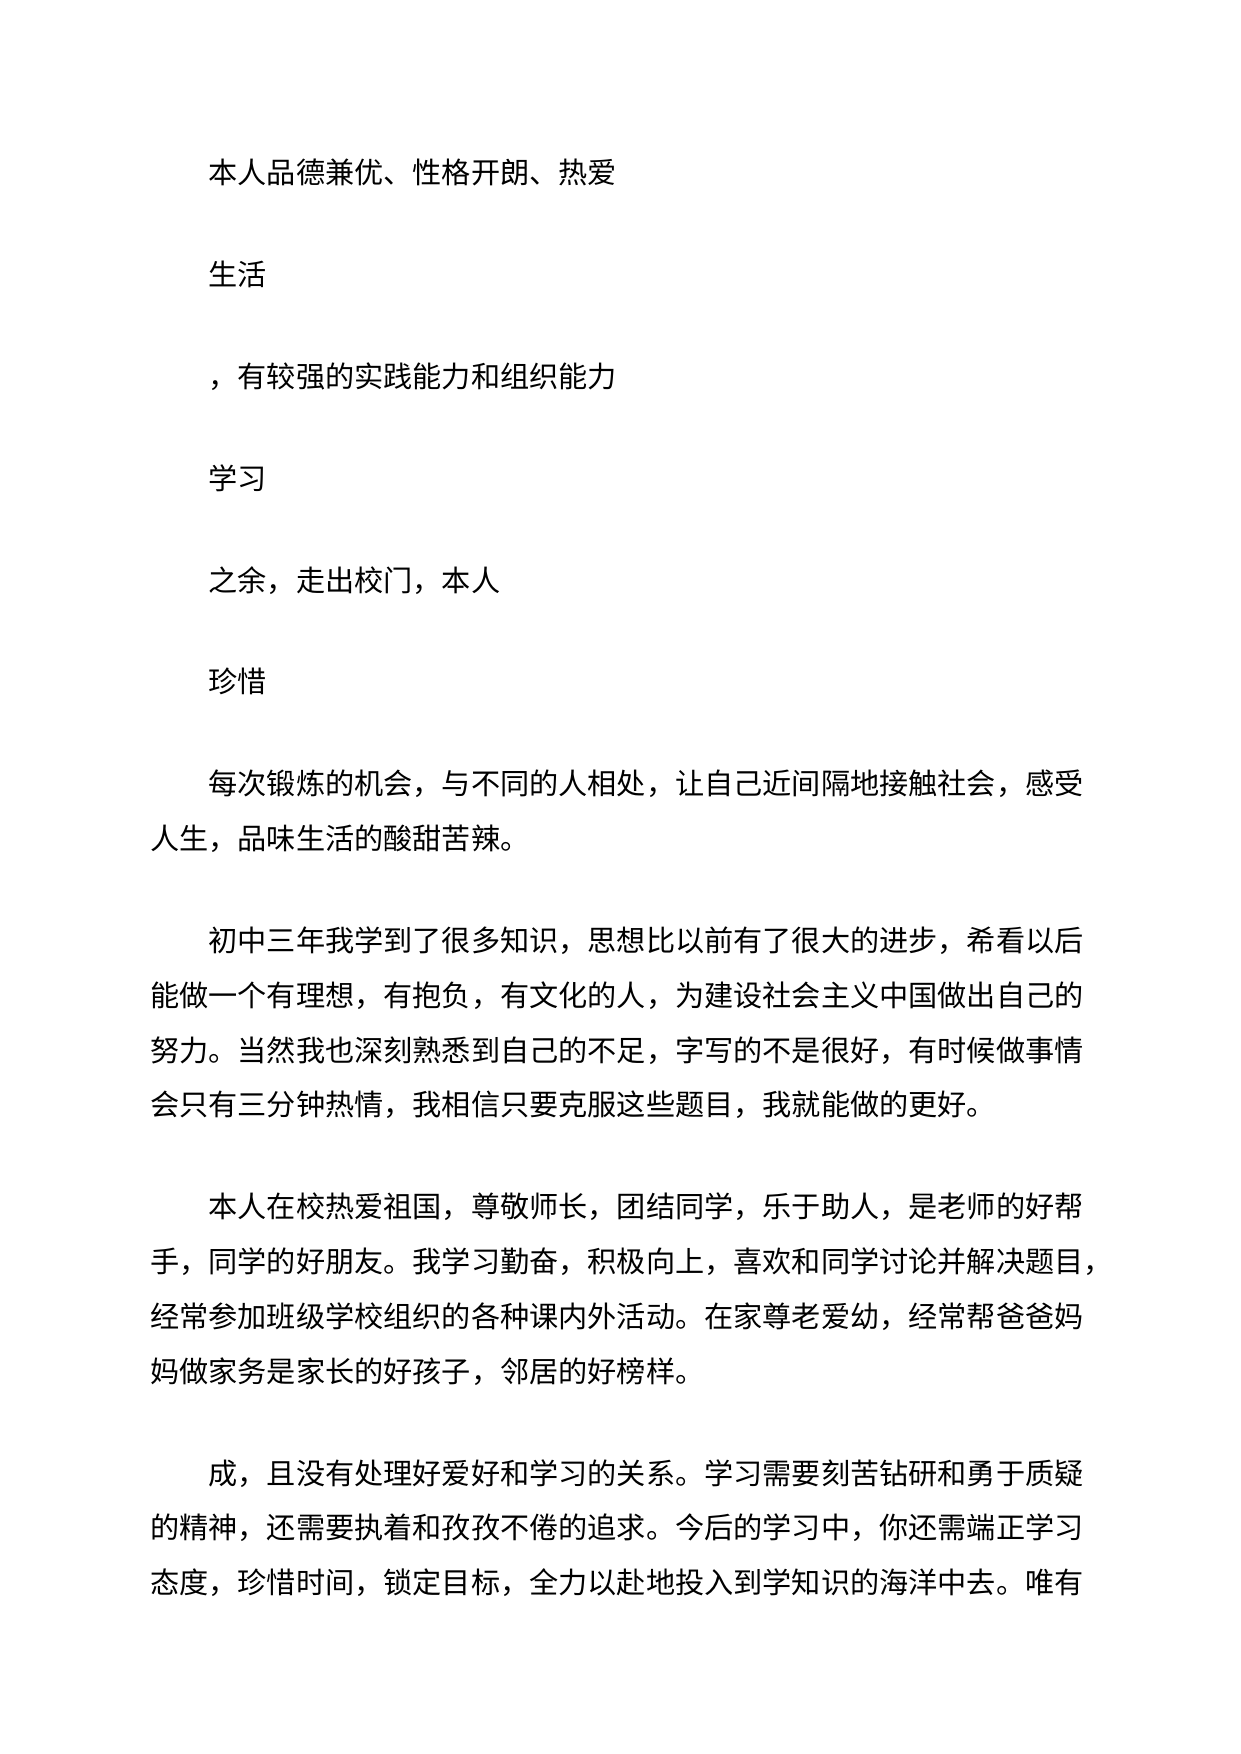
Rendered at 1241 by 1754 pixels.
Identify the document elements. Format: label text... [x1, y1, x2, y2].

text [150, 1450, 1090, 1602]
text 之余，走出校门，本人 [150, 557, 1090, 599]
text 本人品德兼优、性格开朗、热爱 [150, 150, 1090, 192]
text 生活 [150, 252, 1090, 294]
text 学习 [150, 455, 1090, 498]
text 初中三年我学到了很多知识，思想比以前有了很大的进步，希看以后能做一个有理想，有抱负，有文化的人，为建设社会主义中国做出自己的努力。当然我也深刻熟悉到自己的不足，字写的不是很好，有时候做事情会只有三分钟热情，我相信只要克服这些题目，我就能做的更好。 [150, 917, 1090, 1124]
text 本人在校热爱祖国，尊敬师长，团结同学，乐于助人，是老师的好帮手，同学的好朋友。我学习勤奋，积极向上，喜欢和同学讨论并解决题目，经常参加班级学校组织的各种课内外活动。在家尊老爱幼，经常帮爸爸妈妈做家务是家长的好孩子，邻居的好榜样。 [150, 1184, 1090, 1391]
text ，有较强的实践能力和组织能力 [150, 353, 1090, 396]
text 每次锻炼的机会，与不同的人相处，让自己近间隔地接触社会，感受人生，品味生活的酸甜苦辣。 [150, 761, 1090, 858]
text 珍惜 [150, 659, 1090, 701]
